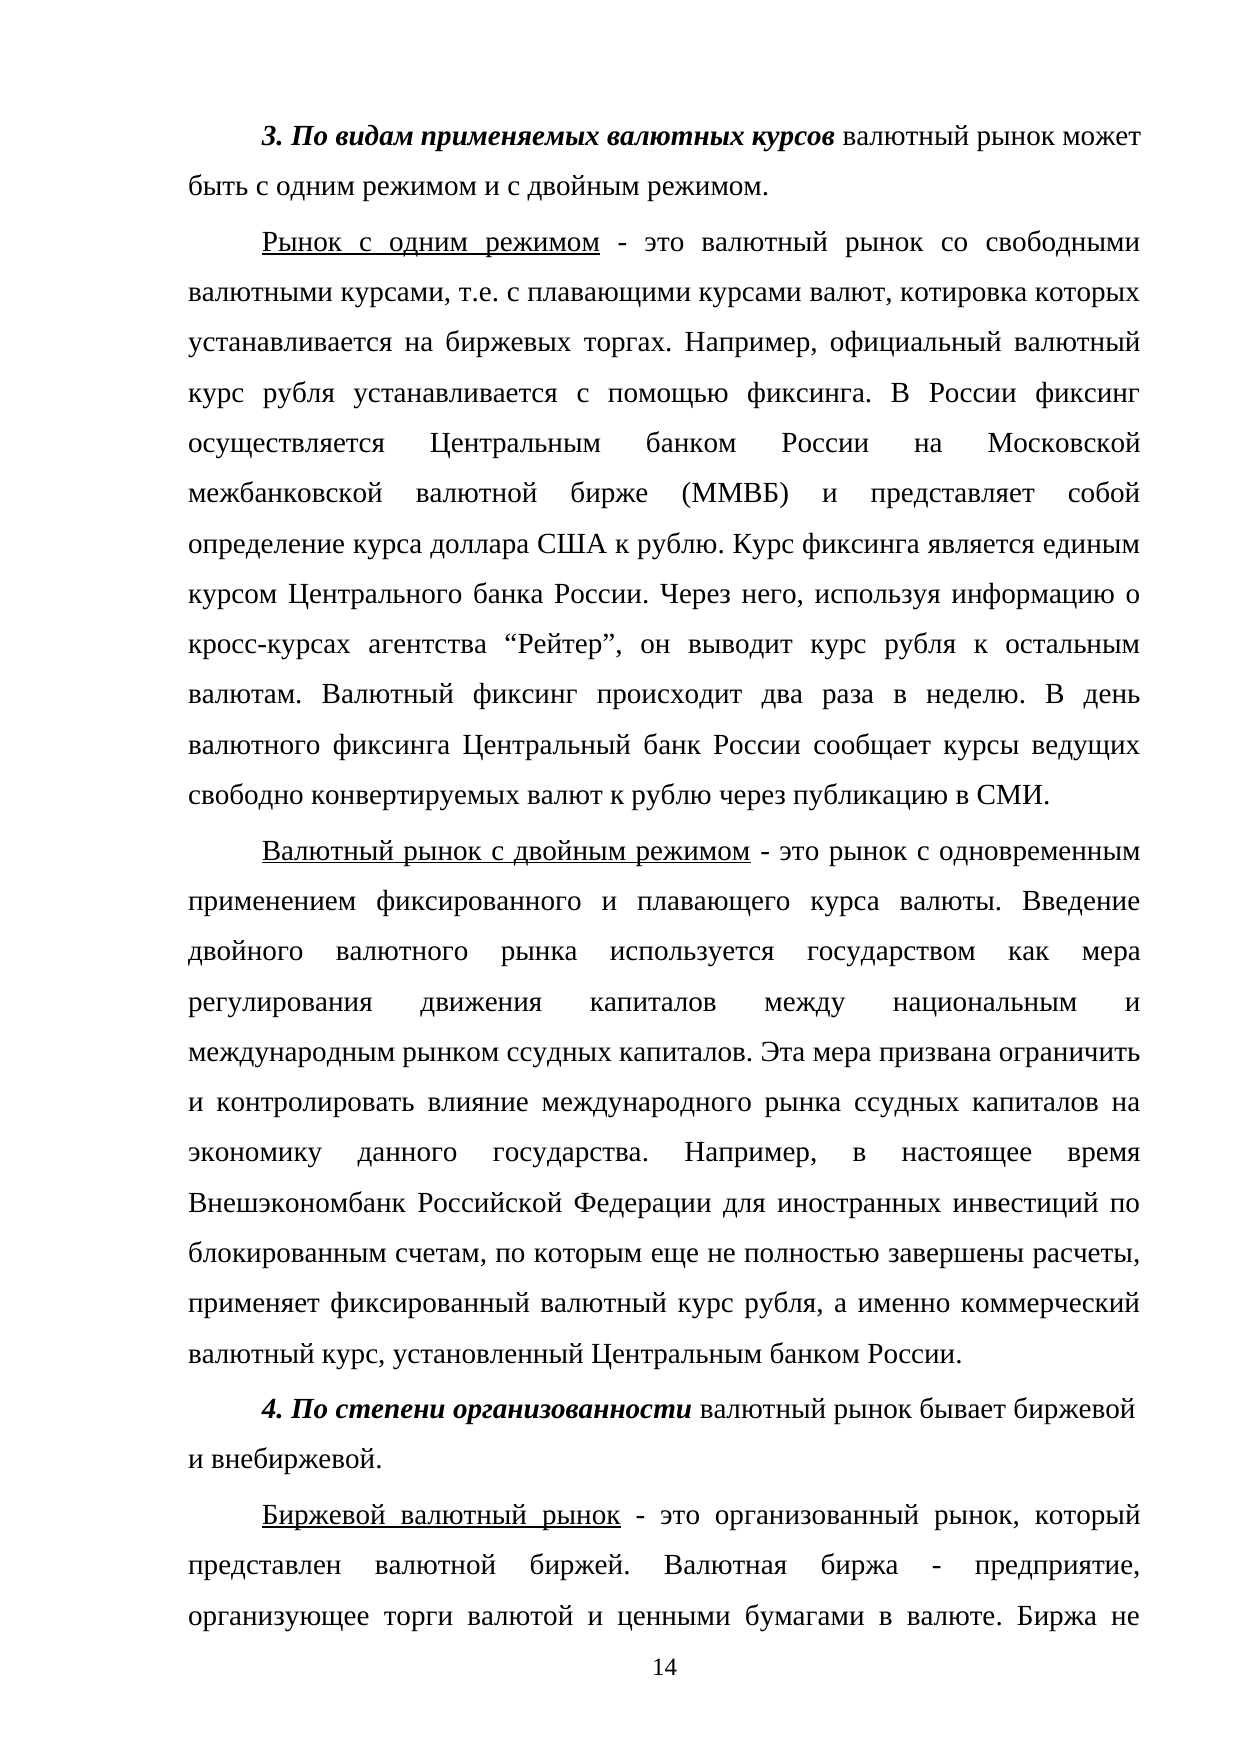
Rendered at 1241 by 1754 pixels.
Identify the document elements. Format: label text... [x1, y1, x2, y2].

text Валютный рынок с двойным режимом - это рынок с одновременным применением фиксированного и плавающего курса валюты. Введение двойного валютного рынка используется государством как мера регулирования движения капиталов между национальным и международным рынком ссудных капиталов. Эта мера призвана ограничить и контролировать влияние международного рынка ссудных капиталов на экономику данного государства. Например, в настоящее время Внешэкономбанк Российской Федерации для иностранных инвестиций по блокированным счетам, по которым еще не полностью завершены расчеты, применяет фиксированный валютный курс рубля, а именно коммерческий валютный курс, установленный Центральным банком России. [188, 833, 1141, 1369]
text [188, 1497, 1141, 1631]
text 3. По видам применяемых валютных курсов валютный рынок может быть с одним режимом и с двойным режимом. [188, 118, 1141, 202]
text Рынок с одним режимом - это валютный рынок со свободными валютными курсами, т.е. с плавающими курсами валют, котировка которых устанавливается на биржевых торгах. Например, официальный валютный курс рубля устанавливается с помощью фиксинга. В России фиксинг осуществляется Центральным банком России на Московской межбанковской валютной бирже (ММВБ) и представляет собой определение курса доллара США к рублю. Курс фиксинга является единым курсом Центрального банка России. Через него, используя информацию о кросс-курсах агентства “Рейтер”, он выводит курс рубля к остальным валютам. Валютный фиксинг происходит два раза в неделю. В день валютного фиксинга Центральный банк России сообщает курсы ведущих свободно конвертируемых валют к рублю через публикацию в СМИ. [188, 224, 1141, 811]
text 4. По степени организованности валютный рынок бывает биржевой и внебиржевой. [188, 1391, 1141, 1475]
